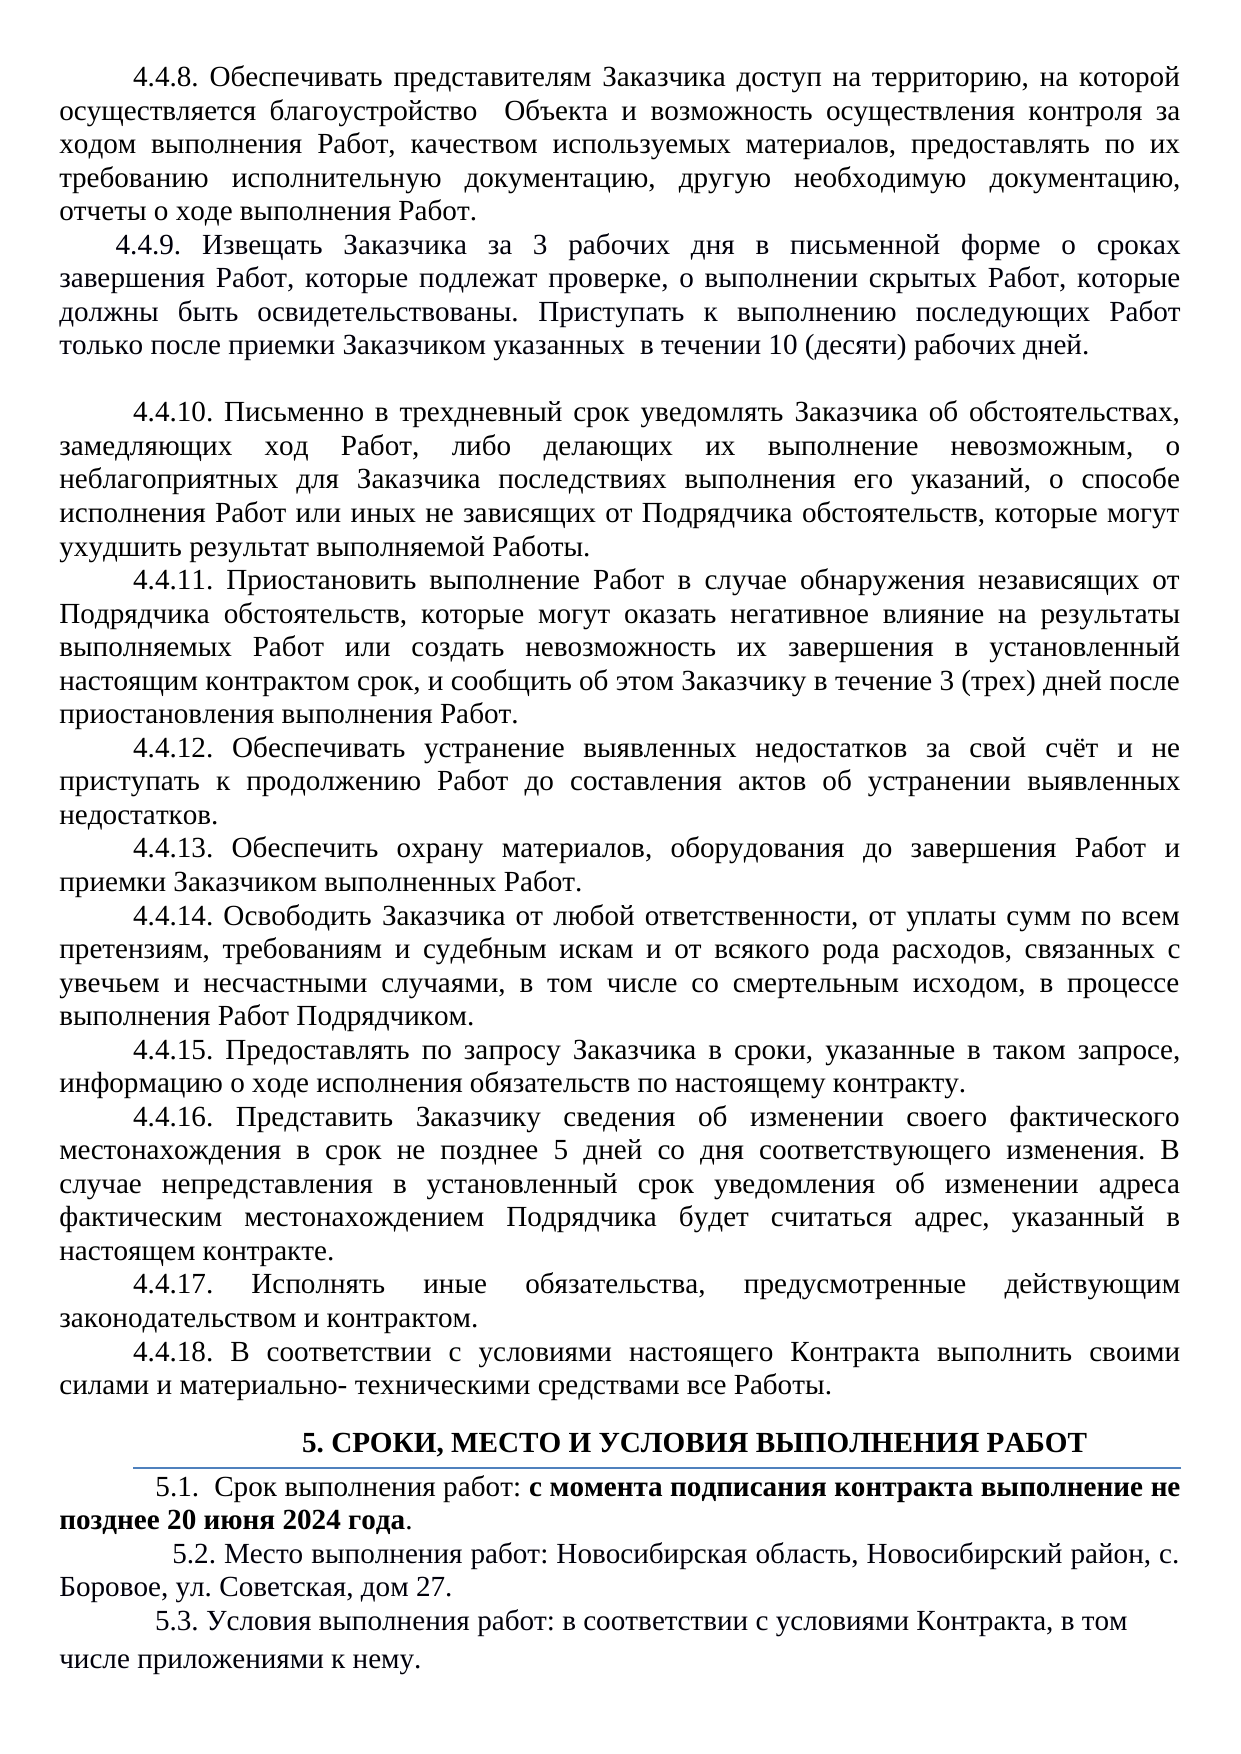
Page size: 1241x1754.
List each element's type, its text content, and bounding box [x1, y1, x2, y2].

text 4.4.17. Исполнять иные обязательства, предусмотренные действующим законодательством и контрактом. [59, 1267, 1181, 1334]
text 4.4.13. Обеспечить охрану материалов, оборудования до завершения Работ и приемки Заказчиком выполненных Работ. [59, 831, 1181, 898]
text 4.4.8. Обеспечивать представителям Заказчика доступ на территорию, на которой осуществляется благоустройство Объекта и возможность осуществления контроля за ходом выполнения Работ, качеством используемых материалов, предоставлять по их требованию исполнительную документацию, другую необходимую документацию, отчеты о ходе выполнения Работ. [59, 59, 1181, 227]
text 4.4.16. Представить Заказчику сведения об изменении своего фактического местонахождения в срок не позднее 5 дней со дня соответствующего изменения. В случае непредставления в установленный срок уведомления об изменении адреса фактическим местонахождением Подрядчика будет считаться адрес, указанный в настоящем контракте. [59, 1099, 1181, 1267]
text 4.4.9. Извещать Заказчика за 3 рабочих дня в письменной форме о сроках завершения Работ, которые подлежат проверке, о выполнении скрытых Работ, которые должны быть освидетельствованы. Приступать к выполнению последующих Работ только после приемки Заказчиком указанных в течении 10 (десяти) рабочих дней. [59, 227, 1181, 361]
text 4.4.11. Приостановить выполнение Работ в случае обнаружения независящих от Подрядчика обстоятельств, которые могут оказать негативное влияние на результаты выполняемых Работ или создать невозможность их завершения в установленный настоящим контрактом срок, и сообщить об этом Заказчику в течение 3 (трех) дней после приостановления выполнения Работ. [59, 562, 1181, 730]
text 4.4.14. Освободить Заказчика от любой ответственности, от уплаты сумм по всем претензиям, требованиям и судебным искам и от всякого рода расходов, связанных с увечьем и несчастными случаями, в том числе со смертельным исходом, в процессе выполнения Работ Подрядчиком. [59, 898, 1181, 1032]
text 4.4.15. Предоставлять по запросу Заказчика в сроки, указанные в таком запросе, информацию о ходе исполнения обязательств по настоящему контракту. [59, 1032, 1181, 1099]
text 5.3. Условия выполнения работ: в соответствии с условиями Контракта, в том числе приложениями к нему. [59, 1603, 1181, 1675]
text 4.4.12. Обеспечивать устранение выявленных недостатков за свой счёт и не приступать к продолжению Работ до составления актов об устранении выявленных недостатков. [59, 730, 1181, 831]
text 4.4.18. В соответствии с условиями настоящего Контракта выполнить своими силами и материально- техническими средствами все Работы. [59, 1334, 1181, 1401]
text 5. СРОКИ, МЕСТО И УСЛОВИЯ ВЫПОЛНЕНИЯ РАБОТ [133, 1425, 1181, 1467]
text 4.4.10. Письменно в трехдневный срок уведомлять Заказчика об обстоятельствах, замедляющих ход Работ, либо делающих их выполнение невозможным, о неблагоприятных для Заказчика последствиях выполнения его указаний, о способе исполнения Работ или иных не зависящих от Подрядчика обстоятельств, которые могут ухудшить результат выполняемой Работы. [59, 394, 1181, 562]
text 5.1. Срок выполнения работ: с момента подписания контракта выполнение не позднее 20 июня 2024 года. [59, 1469, 1181, 1536]
text 5.2. Место выполнения работ: Новосибирская область, Новосибирский район, с. Боровое, ул. Советская, дом 27. [59, 1536, 1181, 1603]
